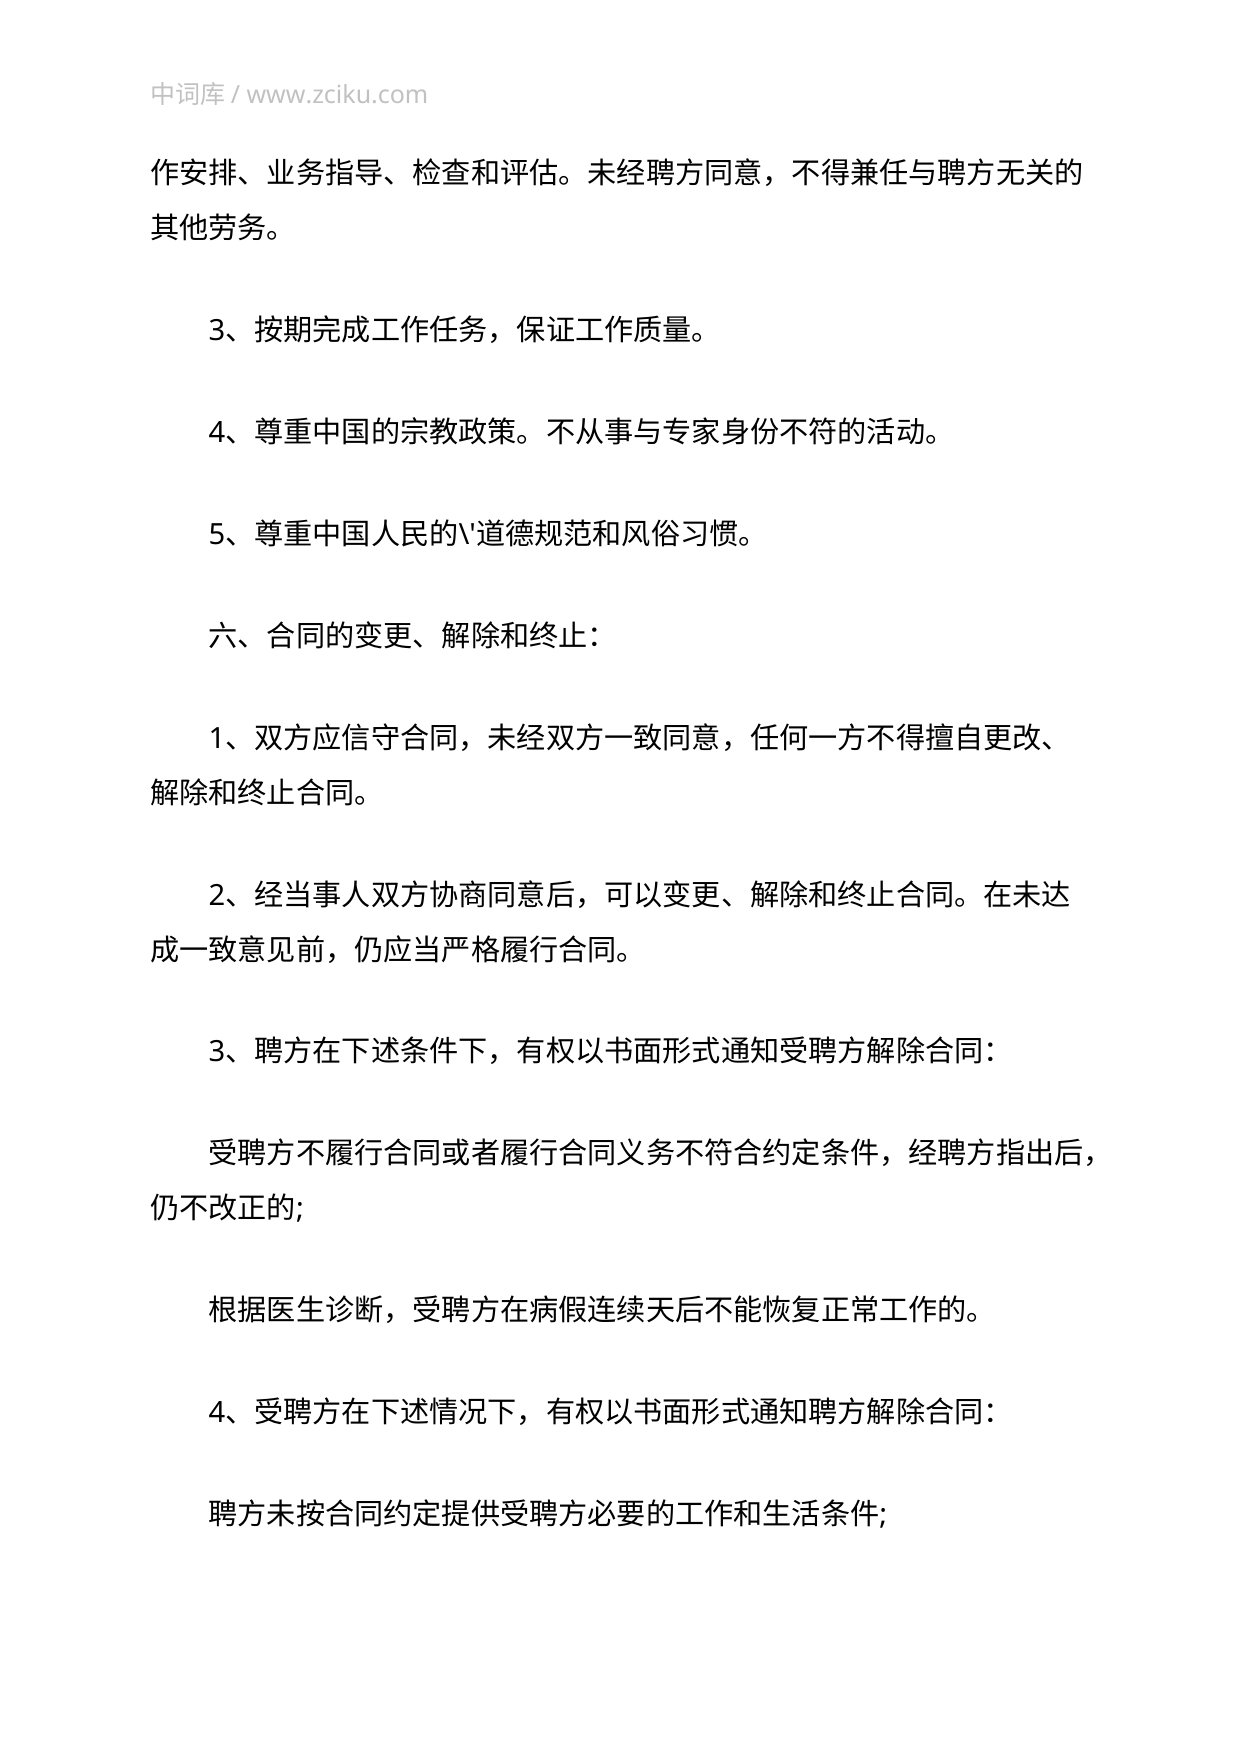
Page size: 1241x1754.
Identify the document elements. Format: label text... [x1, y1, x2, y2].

text 5、尊重中国人民的\'道德规范和风俗习惯。 [150, 511, 1090, 553]
text 受聘方不履行合同或者履行合同义务不符合约定条件，经聘方指出后，仍不改正的; [150, 1130, 1090, 1227]
text 六、合同的变更、解除和终止： [150, 613, 1090, 655]
text 1、双方应信守合同，未经双方一致同意，任何一方不得擅自更改、解除和终止合同。 [150, 714, 1090, 812]
text 4、尊重中国的宗教政策。不从事与专家身份不符的活动。 [150, 409, 1090, 451]
text 3、聘方在下述条件下，有权以书面形式通知受聘方解除合同： [150, 1028, 1090, 1070]
text 4、受聘方在下述情况下，有权以书面形式通知聘方解除合同： [150, 1388, 1090, 1431]
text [150, 150, 1090, 247]
text 2、经当事人双方协商同意后，可以变更、解除和终止合同。在未达成一致意见前，仍应当严格履行合同。 [150, 871, 1090, 968]
text 根据医生诊断，受聘方在病假连续天后不能恢复正常工作的。 [150, 1287, 1090, 1329]
text 聘方未按合同约定提供受聘方必要的工作和生活条件; [150, 1491, 1090, 1533]
text 3、按期完成工作任务，保证工作质量。 [150, 307, 1090, 349]
